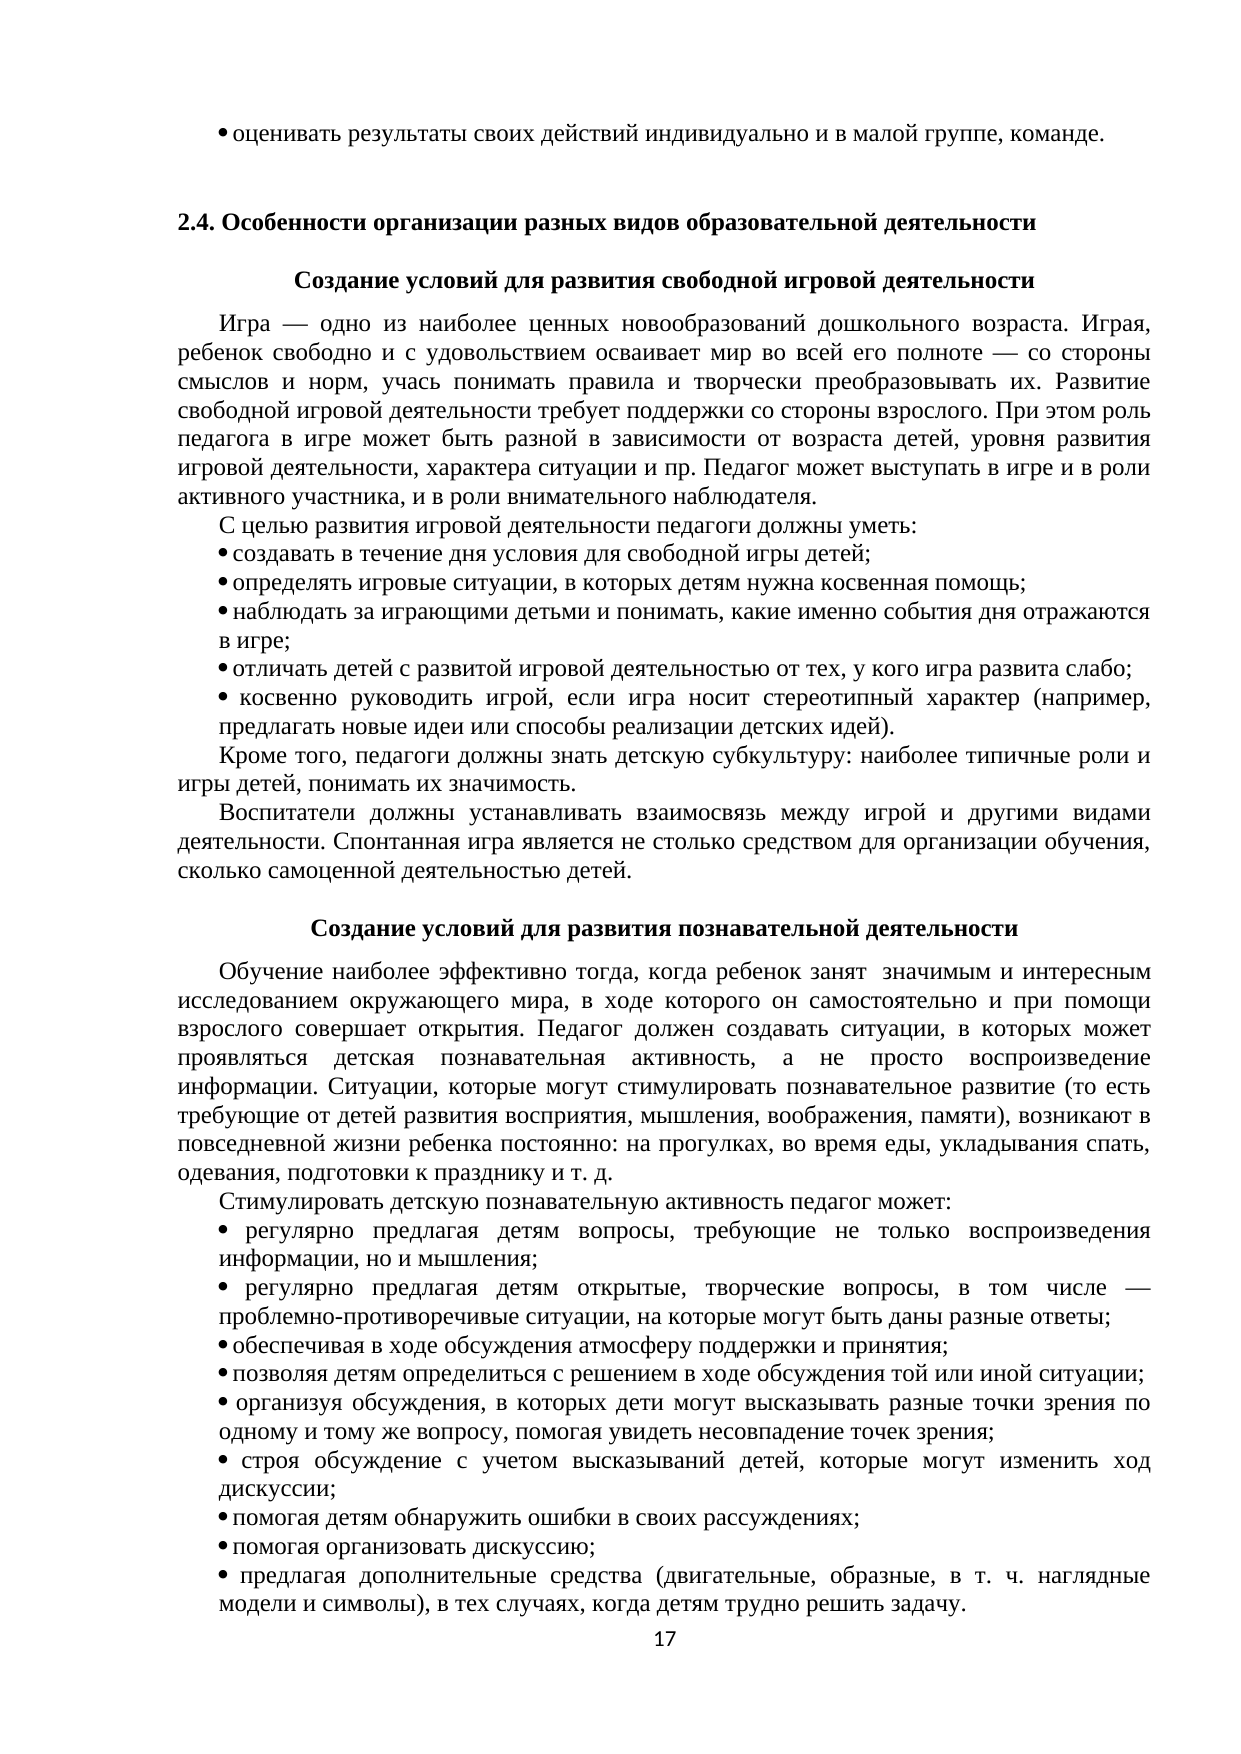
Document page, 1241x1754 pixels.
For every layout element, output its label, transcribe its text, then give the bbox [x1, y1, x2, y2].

text Создание условий для развития познавательной деятельности [177, 913, 1152, 941]
text  организуя обсуждения, в которых дети могут высказывать разные точки зрения по одному и тому же вопросу, помогая увидеть несовпадение точек зрения; [218, 1387, 1152, 1445]
text Воспитатели должны устанавливать взаимосвязь между игрой и другими видами деятельности. Спонтанная игра является не столько средством для организации обучения, сколько самоценной деятельностью детей. [177, 797, 1152, 883]
text Создание условий для развития свободной игровой деятельности [177, 265, 1152, 294]
text  определять игровые ситуации, в которых детям нужна косвенная помощь; [218, 567, 1152, 596]
text  обеспечивая в ходе обсуждения атмосферу поддержки и принятия; [218, 1330, 1152, 1358]
text Игра — одно из наиболее ценных новообразований дошкольного возраста. Играя, ребенок свободно и с удовольствием осваивает мир во всей его полноте — со стороны смыслов и норм, учась понимать правила и творчески преобразовывать их. Развитие свободной игровой деятельности требует поддержки со стороны взрослого. При этом роль педагога в игре может быть разной в зависимости от возраста детей, уровня развития игровой деятельности, характера ситуации и пр. Педагог может выступать в игре и в роли активного участника, и в роли внимательного наблюдателя. [177, 308, 1152, 510]
text Стимулировать детскую познавательную активность педагог может: [177, 1186, 1152, 1215]
text  наблюдать за играющими детьми и понимать, какие именно события дня отражаются в игре; [218, 596, 1152, 653]
text 2.4. Особенности организации разных видов образовательной деятельности [177, 207, 1152, 236]
text  помогая детям обнаружить ошибки в своих рассуждениях; [218, 1502, 1152, 1531]
text  строя обсуждение с учетом высказываний детей, которые могут изменить ход дискуссии; [218, 1445, 1152, 1502]
text  создавать в течение дня условия для свободной игры детей; [218, 538, 1152, 567]
text  отличать детей с развитой игровой деятельностью от тех, у кого игра развита слабо; [218, 653, 1152, 682]
text  позволяя детям определиться с решением в ходе обсуждения той или иной ситуации; [218, 1358, 1152, 1387]
text  помогая организовать дискуссию; [218, 1531, 1152, 1560]
text  регулярно предлагая детям вопросы, требующие не только воспроизведения информации, но и мышления; [218, 1215, 1152, 1272]
text  косвенно руководить игрой, если игра носит стереотипный характер (например, предлагать новые идеи или способы реализации детских идей). [218, 682, 1152, 740]
text С целью развития игровой деятельности педагоги должны уметь: [177, 510, 1152, 538]
text  оценивать результаты своих действий индивидуально и в малой группе, команде. [218, 118, 1152, 147]
text  предлагая дополнительные средства (двигательные, образные, в т. ч. наглядные модели и символы), в тех случаях, когда детям трудно решить задачу. [218, 1560, 1152, 1617]
text Кроме того, педагоги должны знать детскую субкультуру: наиболее типичные роли и игры детей, понимать их значимость. [177, 740, 1152, 797]
text  регулярно предлагая детям открытые, творческие вопросы, в том числе — проблемно-противоречивые ситуации, на которые могут быть даны разные ответы; [218, 1272, 1152, 1330]
text Обучение наиболее эффективно тогда, когда ребенок занят значимым и интересным исследованием окружающего мира, в ходе которого он самостоятельно и при помощи взрослого совершает открытия. Педагог должен создавать ситуации, в которых может проявляться детская познавательная активность, а не просто воспроизведение информации. Ситуации, которые могут стимулировать познавательное развитие (то есть требующие от детей развития восприятия, мышления, воображения, памяти), возникают в повседневной жизни ребенка постоянно: на прогулках, во время еды, укладывания спать, одевания, подготовки к празднику и т. д. [177, 956, 1152, 1186]
